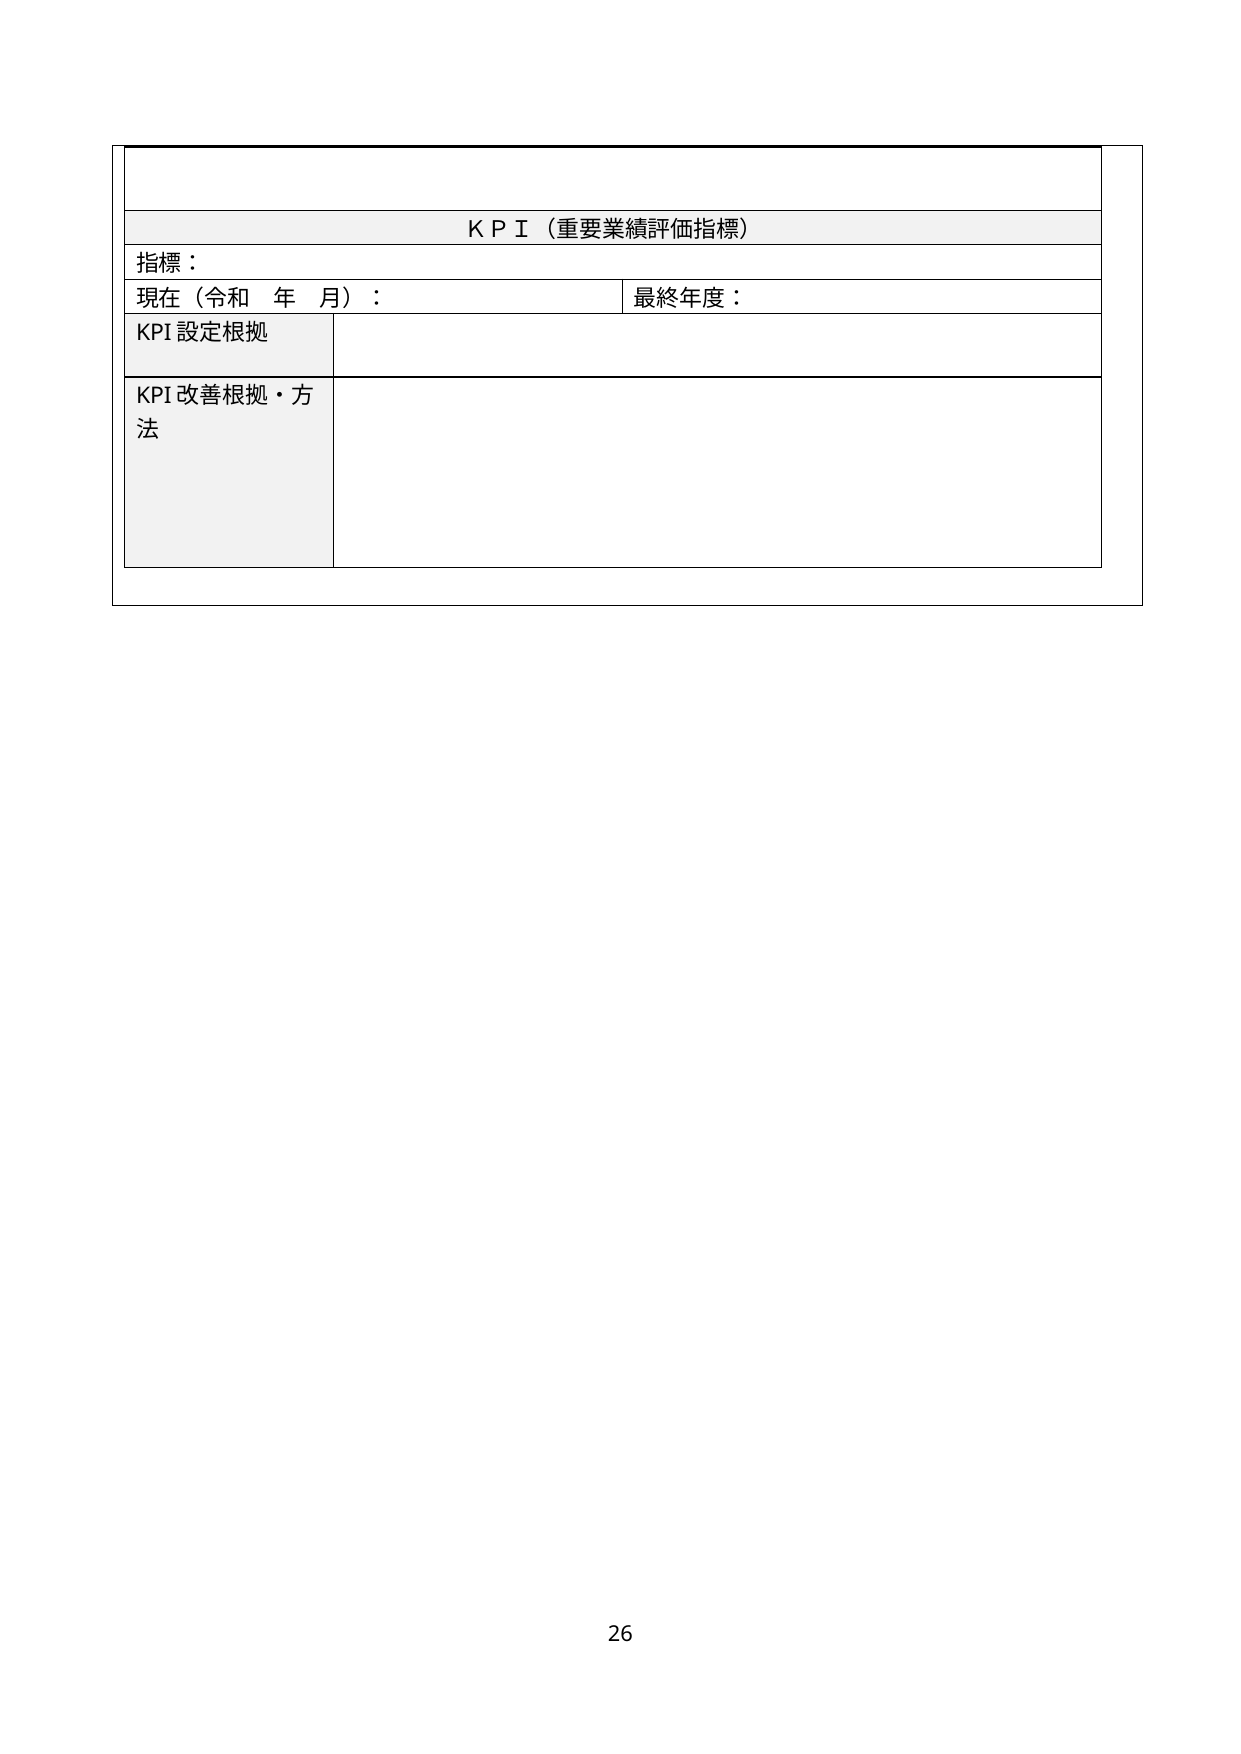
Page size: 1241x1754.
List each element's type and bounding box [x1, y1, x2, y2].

table_header [113, 146, 1142, 605]
